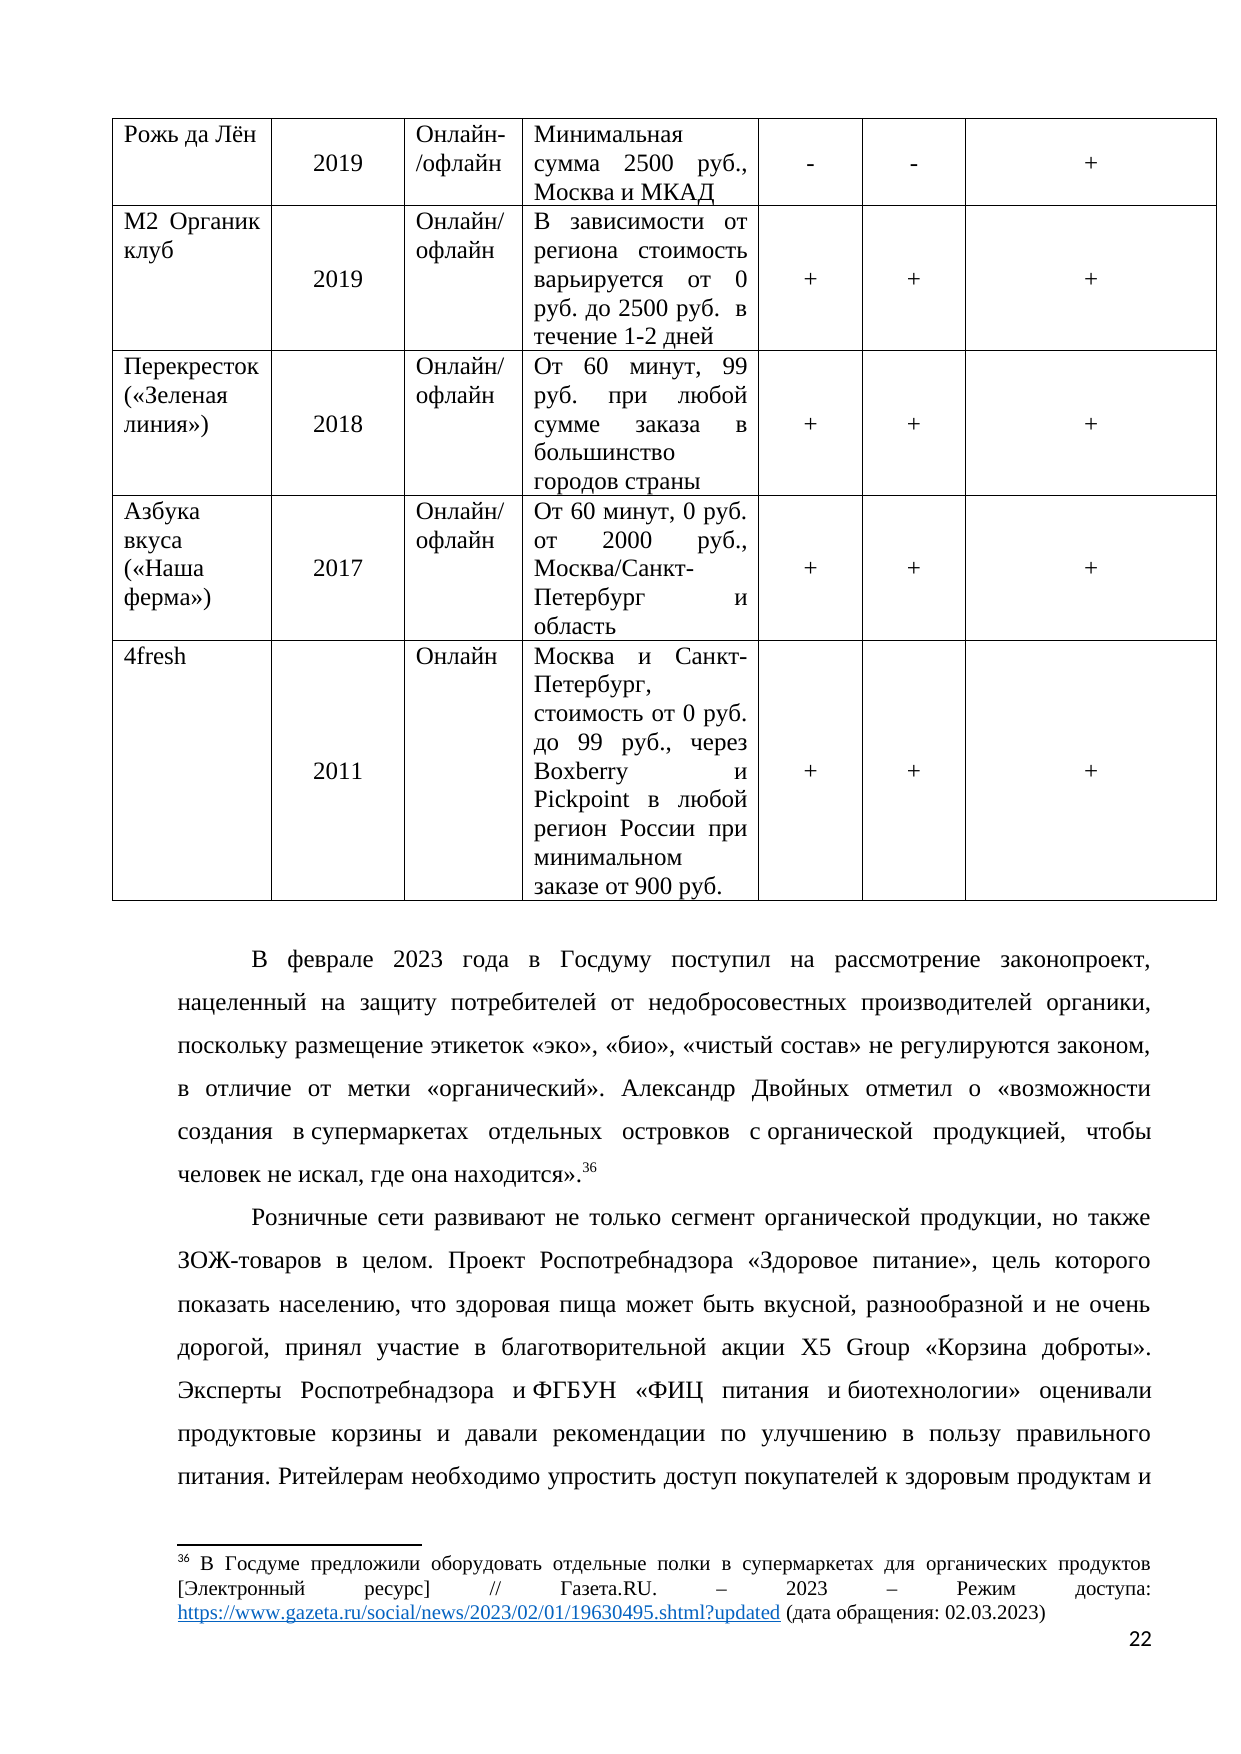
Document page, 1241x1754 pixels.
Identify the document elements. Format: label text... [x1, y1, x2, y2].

table_cell + [759, 206, 862, 350]
table_cell Рожь да Лён [113, 119, 271, 205]
table_cell От 60 минут, 99 руб. при любой сумме заказа в большинство городов страны [523, 351, 758, 495]
table_cell 2019 [272, 119, 404, 205]
table_cell + [759, 496, 862, 640]
table_cell 2011 [272, 641, 404, 899]
table_cell + [966, 496, 1216, 640]
table_cell 4fresh [113, 641, 271, 899]
table_cell - [759, 119, 862, 205]
table_cell + [966, 119, 1216, 205]
table_cell 2018 [272, 351, 404, 495]
table_cell + [966, 351, 1216, 495]
table_cell От 60 минут, 0 руб. от 2000 руб., Москва/Санкт-Петербург и область [523, 496, 758, 640]
table_cell М2 Органик клуб [113, 206, 271, 350]
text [177, 1202, 1152, 1490]
text В феврале 2023 года в Госдуму поступил на рассмотрение законопроект, нацеленный на защиту потребителей от недобросовестных производителей органики, поскольку размещение этикеток «эко», «био», «чистый состав» не регулируются законом, в отличие от метки «органический». Александр Двойных отметил о «возможности создания в супермаркетах отдельных островков с органической продукцией, чтобы человек не искал, где она находится». [177, 944, 1152, 1188]
table_cell + [759, 351, 862, 495]
table_cell Перекресток («Зеленая линия») [113, 351, 271, 495]
table_cell Онлайн-/офлайн [405, 119, 522, 205]
table_cell + [863, 206, 965, 350]
table_cell Онлайн [405, 641, 522, 899]
table_cell - [863, 119, 965, 205]
table_cell 2017 [272, 496, 404, 640]
table_cell + [863, 351, 965, 495]
table_cell Онлайн/офлайн [405, 496, 522, 640]
table_cell Онлайн/офлайн [405, 206, 522, 350]
table_cell Онлайн/офлайн [405, 351, 522, 495]
table_cell В зависимости от региона стоимость варьируется от 0 руб. до 2500 руб. в течение 1-2 дней [523, 206, 758, 350]
table_cell + [966, 641, 1216, 899]
table_cell Азбука вкуса («Наша ферма») [113, 496, 271, 640]
table_cell 2019 [272, 206, 404, 350]
table_cell + [966, 206, 1216, 350]
table_cell + [759, 641, 862, 899]
table_cell Москва и Санкт-Петербург, стоимость от 0 руб. до 99 руб., через Boxberry и Pickpoint в любой регион России при минимальном заказе от 900 руб. [523, 641, 758, 899]
table_cell Минимальная сумма 2500 руб., Москва и МКАД [523, 119, 758, 205]
table_cell + [863, 641, 965, 899]
table_cell + [863, 496, 965, 640]
